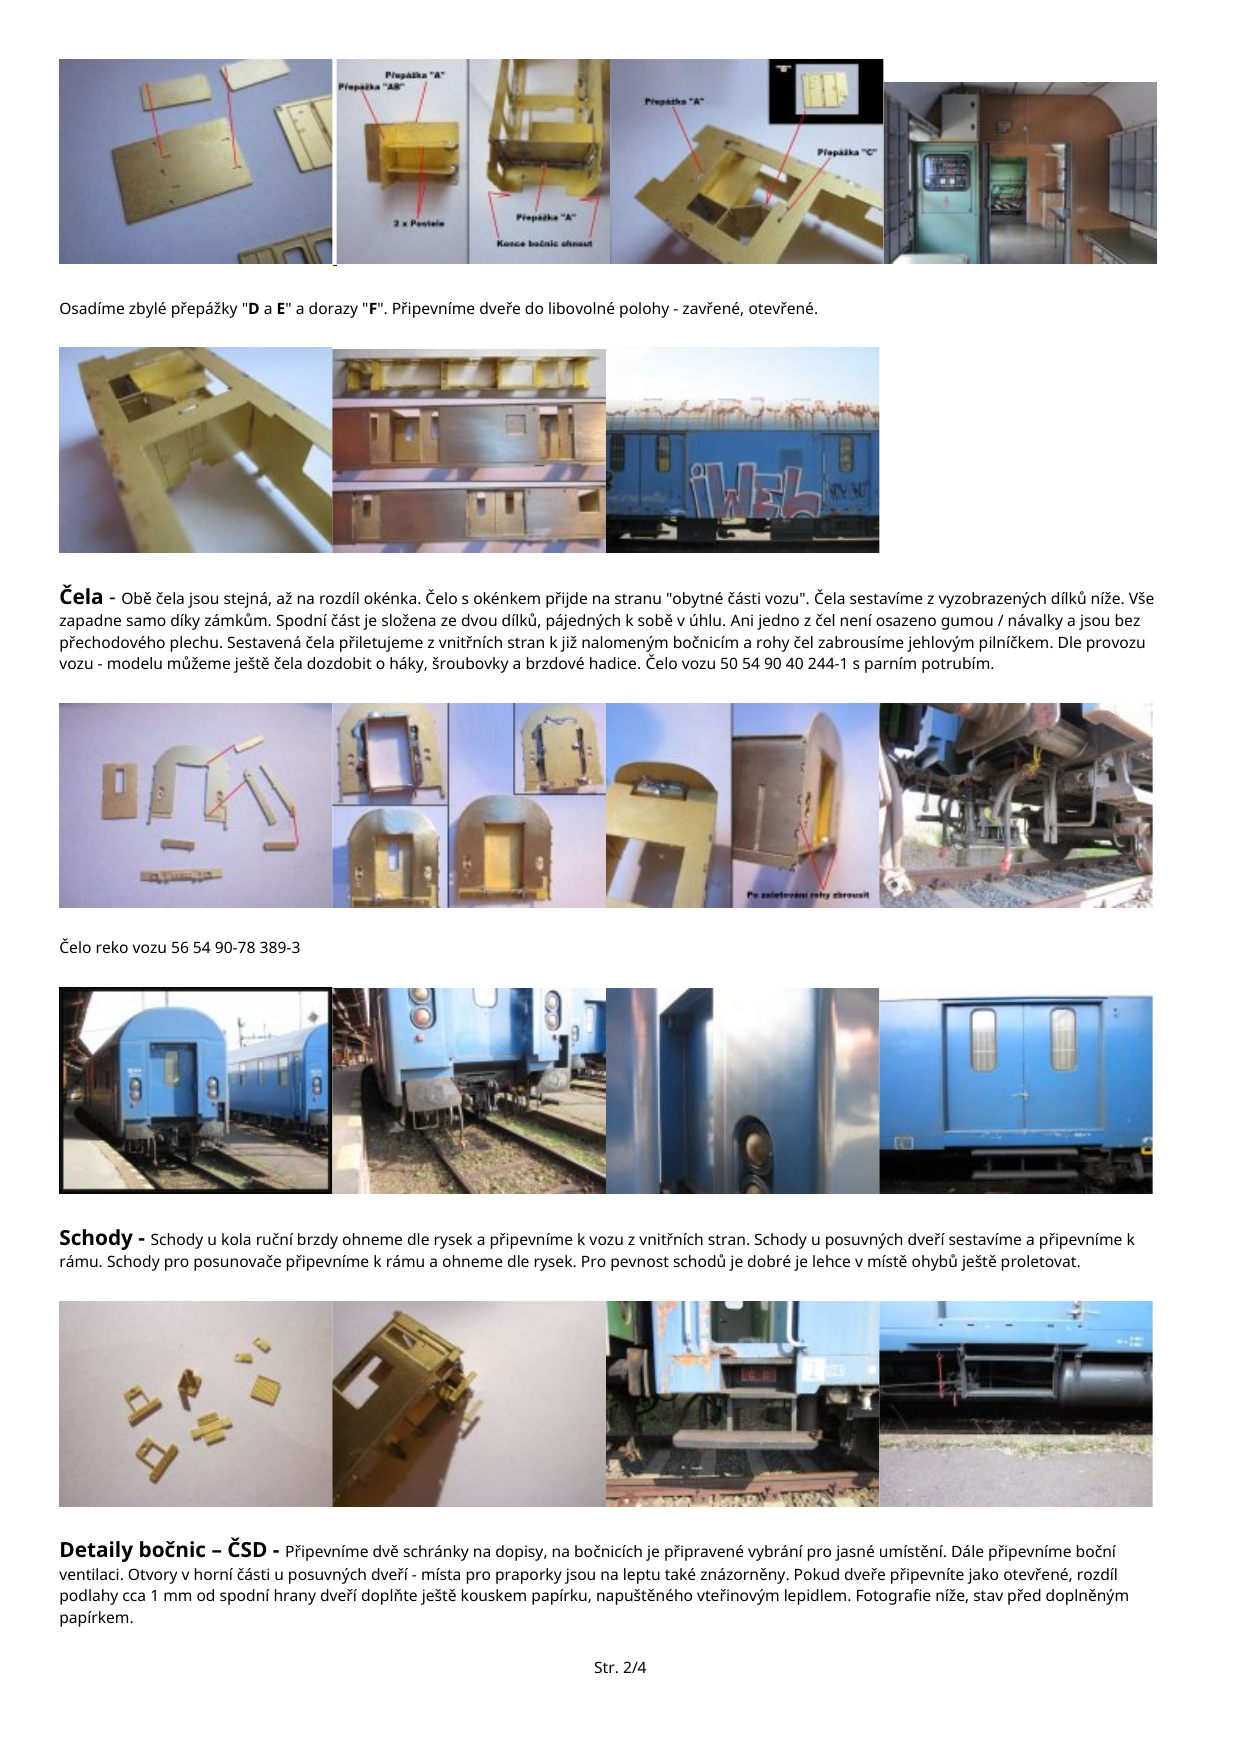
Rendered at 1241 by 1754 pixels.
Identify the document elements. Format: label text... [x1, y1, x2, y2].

subtitle Str. 2/4 [59, 1657, 1181, 1678]
picture [59, 703, 1153, 908]
text Čelo reko vozu 56 54 90-78 389-3 [59, 937, 1181, 958]
picture [59, 347, 880, 553]
text Osadíme zbylé přepážky "D a E" a dorazy "F". Připevníme dveře do libovolné polohy - zavřené, otevřené. [59, 297, 1181, 319]
text Čela - Obě čela jsou stejná, až na rozdíl okénka. Čelo s okénkem přijde na stranu "obytné části vozu". Čela sestavíme z vyzobrazených dílků níže. Vše zapadne samo díky zámkům. Spodní část je složena ze dvou dílků, pájedných k sobě v úhlu. Ani jedno z čel není osazeno gumou / návalky a jsou bez přechodového plechu. Sestavená čela přiletujeme z vnitřních stran k již nalomeným bočnicím a rohy čel zabrousíme jehlovým pilníčkem. Dle provozu vozu - modelu můžeme ještě čela dozdobit o háky, šroubovky a brzdové hadice. Čelo vozu 50 54 90 40 244-1 s parním potrubím. [59, 582, 1181, 674]
picture [336, 59, 1157, 264]
picture [59, 987, 1153, 1194]
picture [59, 59, 333, 264]
subtitle Detaily bočnic – ČSD - Připevníme dvě schránky na dopisy, na bočnicích je připravené vybrání pro jasné umístění. Dále připevníme boční ventilaci. Otvory v horní části u posuvných dveří - místa pro praporky jsou na leptu také znázorněny. Pokud dveře připevníte jako otevřené, rozdíl podlahy cca 1 mm od spodní hrany dveří doplňte ještě kouskem papírku, napuštěného vteřinovým lepidlem. Fotografie níže, stav před doplněným papírkem. [59, 1536, 1181, 1628]
picture [59, 1301, 1153, 1507]
subtitle Schody - Schody u kola ruční brzdy ohneme dle rysek a připevníme k vozu z vnitřních stran. Schody u posuvných dveří sestavíme a připevníme k rámu. Schody pro posunovače připevníme k rámu a ohneme dle rysek. Pro pevnost schodů je dobré je lehce v místě ohybů ještě proletovat. [59, 1223, 1181, 1272]
